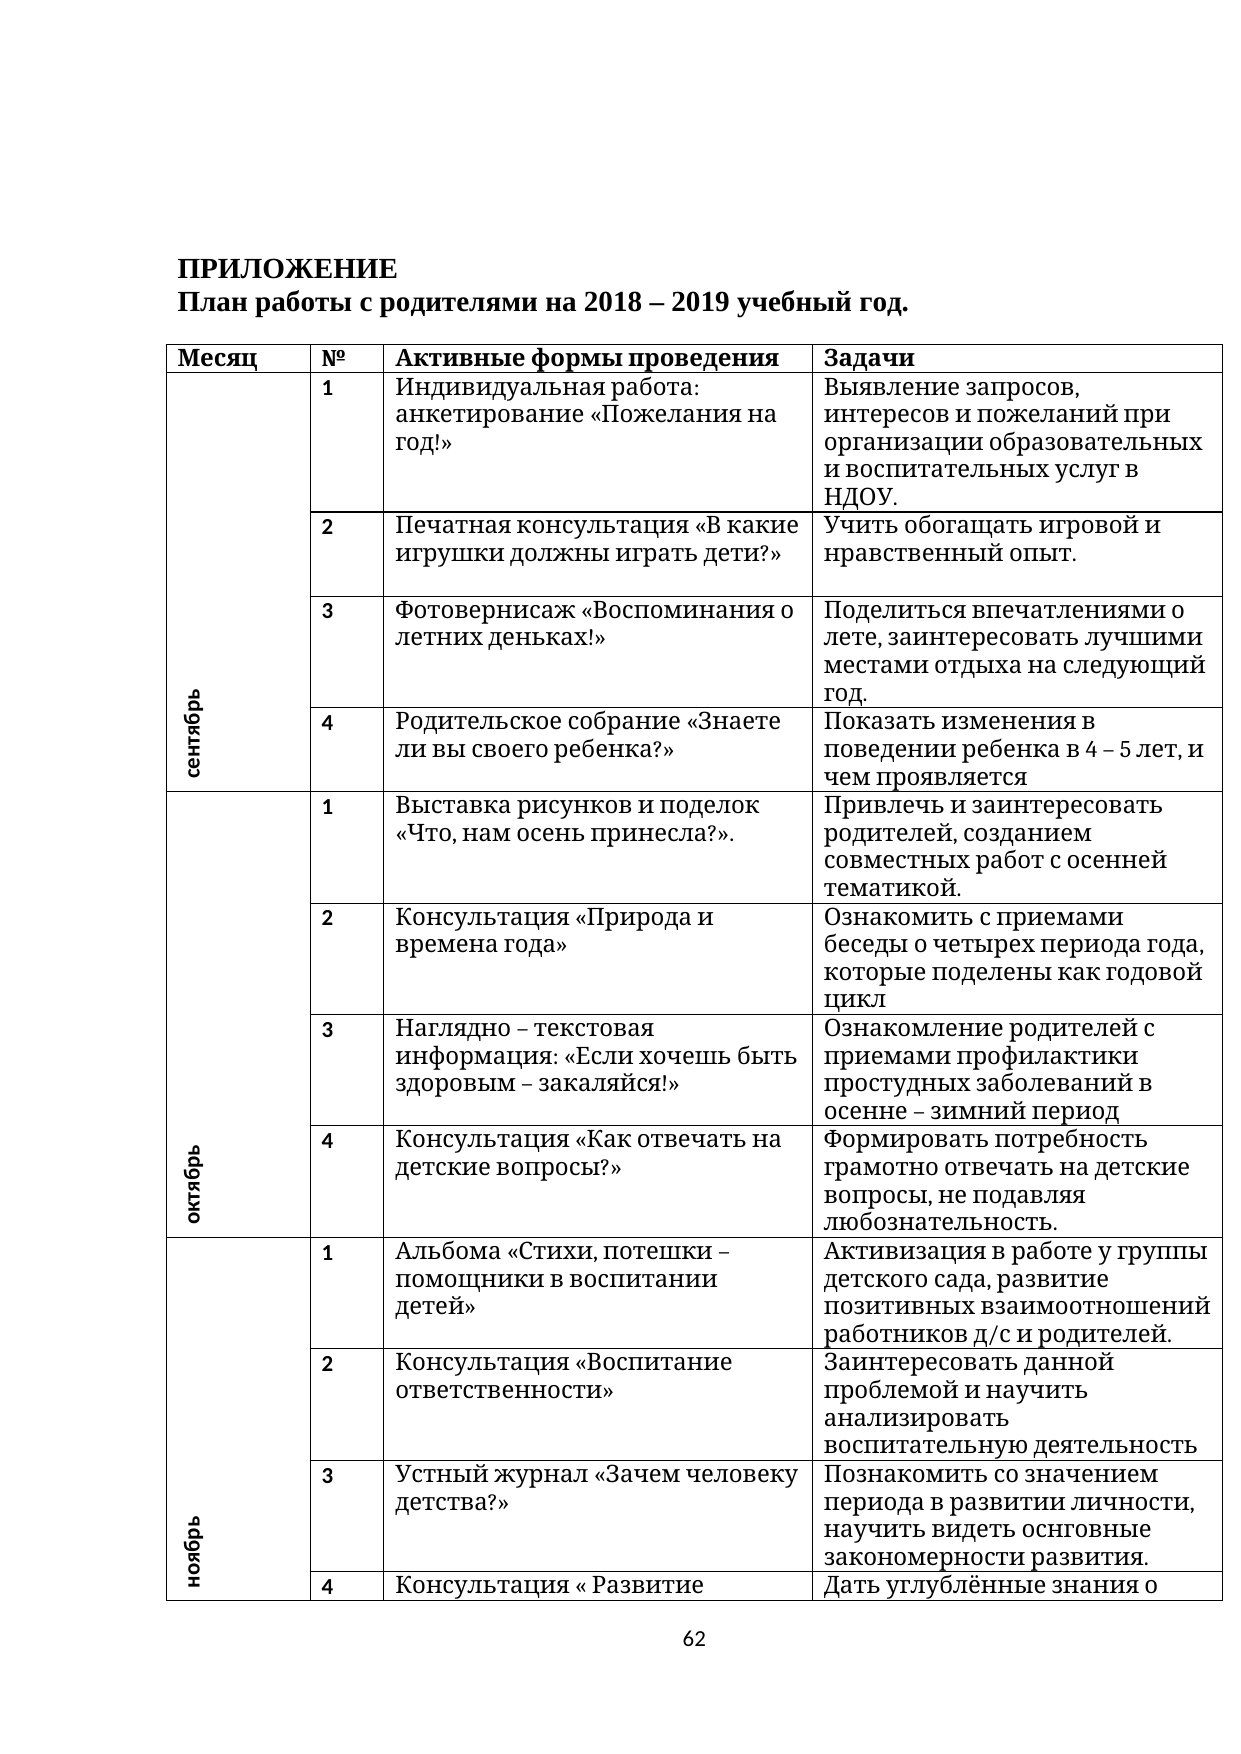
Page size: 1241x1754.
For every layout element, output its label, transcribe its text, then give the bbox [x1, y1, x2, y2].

table_cell Активизация в работе у группы детского сада, развитие позитивных взаимоотношений работников д/с и родителей. [813, 1238, 1222, 1348]
table_cell Показать изменения в поведении ребенка в 4 – 5 лет, и чем проявляется [813, 708, 1222, 791]
table_cell Учить обогащать игровой и нравственный опыт. [813, 513, 1222, 596]
table_cell 3 [311, 597, 383, 707]
table_cell 1 [311, 1238, 383, 1348]
text План работы с родителями на 2018 – 2019 учебный год. [177, 284, 1211, 318]
table_cell 3 [311, 1461, 383, 1571]
table_cell 2 [311, 513, 383, 596]
table_cell 2 [311, 1349, 383, 1460]
table_cell октябрь [167, 792, 310, 1237]
table_cell Ознакомить с приемами беседы о четырех периода года, которые поделены как годовой цикл [813, 904, 1222, 1014]
table_cell Заинтересовать данной проблемой и научить анализировать воспитательную деятельность [813, 1349, 1222, 1460]
table_cell Фотовернисаж «Воспоминания о летних деньках!» [384, 597, 812, 707]
table_cell Привлечь и заинтересовать родителей, созданием совместных работ с осенней тематикой. [813, 792, 1222, 902]
table_cell Поделиться впечатлениями о лете, заинтересовать лучшими местами отдыха на следующий год. [813, 597, 1222, 707]
table_header Активные формы проведения [384, 345, 812, 372]
table_cell Родительское собрание «Знаете ли вы своего ребенка?» [384, 708, 812, 791]
table_cell Наглядно – текстовая информация: «Если хочешь быть здоровым – закаляйся!» [384, 1015, 812, 1125]
table_cell сентябрь [167, 373, 310, 791]
table_cell ноябрь [167, 1238, 310, 1600]
table_cell Выставка рисунков и поделок «Что, нам осень принесла?». [384, 792, 812, 902]
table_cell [384, 1572, 812, 1600]
table_cell 2 [311, 904, 383, 1014]
table_cell Консультация «Как отвечать на детские вопросы?» [384, 1126, 812, 1237]
table_cell 1 [311, 792, 383, 902]
table_header № [311, 345, 383, 372]
table_cell 4 [311, 708, 383, 791]
table_cell Печатная консультация «В какие игрушки должны играть дети?» [384, 513, 812, 596]
table_cell Альбома «Стихи, потешки – помощники в воспитании детей» [384, 1238, 812, 1348]
table_cell 3 [311, 1015, 383, 1125]
table_cell 4 [311, 1572, 383, 1600]
table_header Месяц [167, 345, 310, 372]
table_cell Консультация «Воспитание ответственности» [384, 1349, 812, 1460]
text ПРИЛОЖЕНИЕ [177, 251, 1211, 284]
table_cell Познакомить со значением периода в развитии личности, научить видеть оснговные закономерности развития. [813, 1461, 1222, 1571]
table_cell Формировать потребность грамотно отвечать на детские вопросы, не подавляя любознательность. [813, 1126, 1222, 1237]
table_cell Консультация «Природа и времена года» [384, 904, 812, 1014]
table_cell Индивидуальная работа: анкетирование «Пожелания на год!» [384, 373, 812, 511]
table_cell 1 [311, 373, 383, 511]
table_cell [813, 1572, 1222, 1600]
table_cell 4 [311, 1126, 383, 1237]
table_header Задачи [813, 345, 1222, 372]
table_cell Устный журнал «Зачем человеку детства?» [384, 1461, 812, 1571]
table_cell Ознакомление родителей с приемами профилактики простудных заболеваний в осенне – зимний период [813, 1015, 1222, 1125]
table_cell Выявление запросов, интересов и пожеланий при организации образовательных и воспитательных услуг в НДОУ. [813, 373, 1222, 511]
